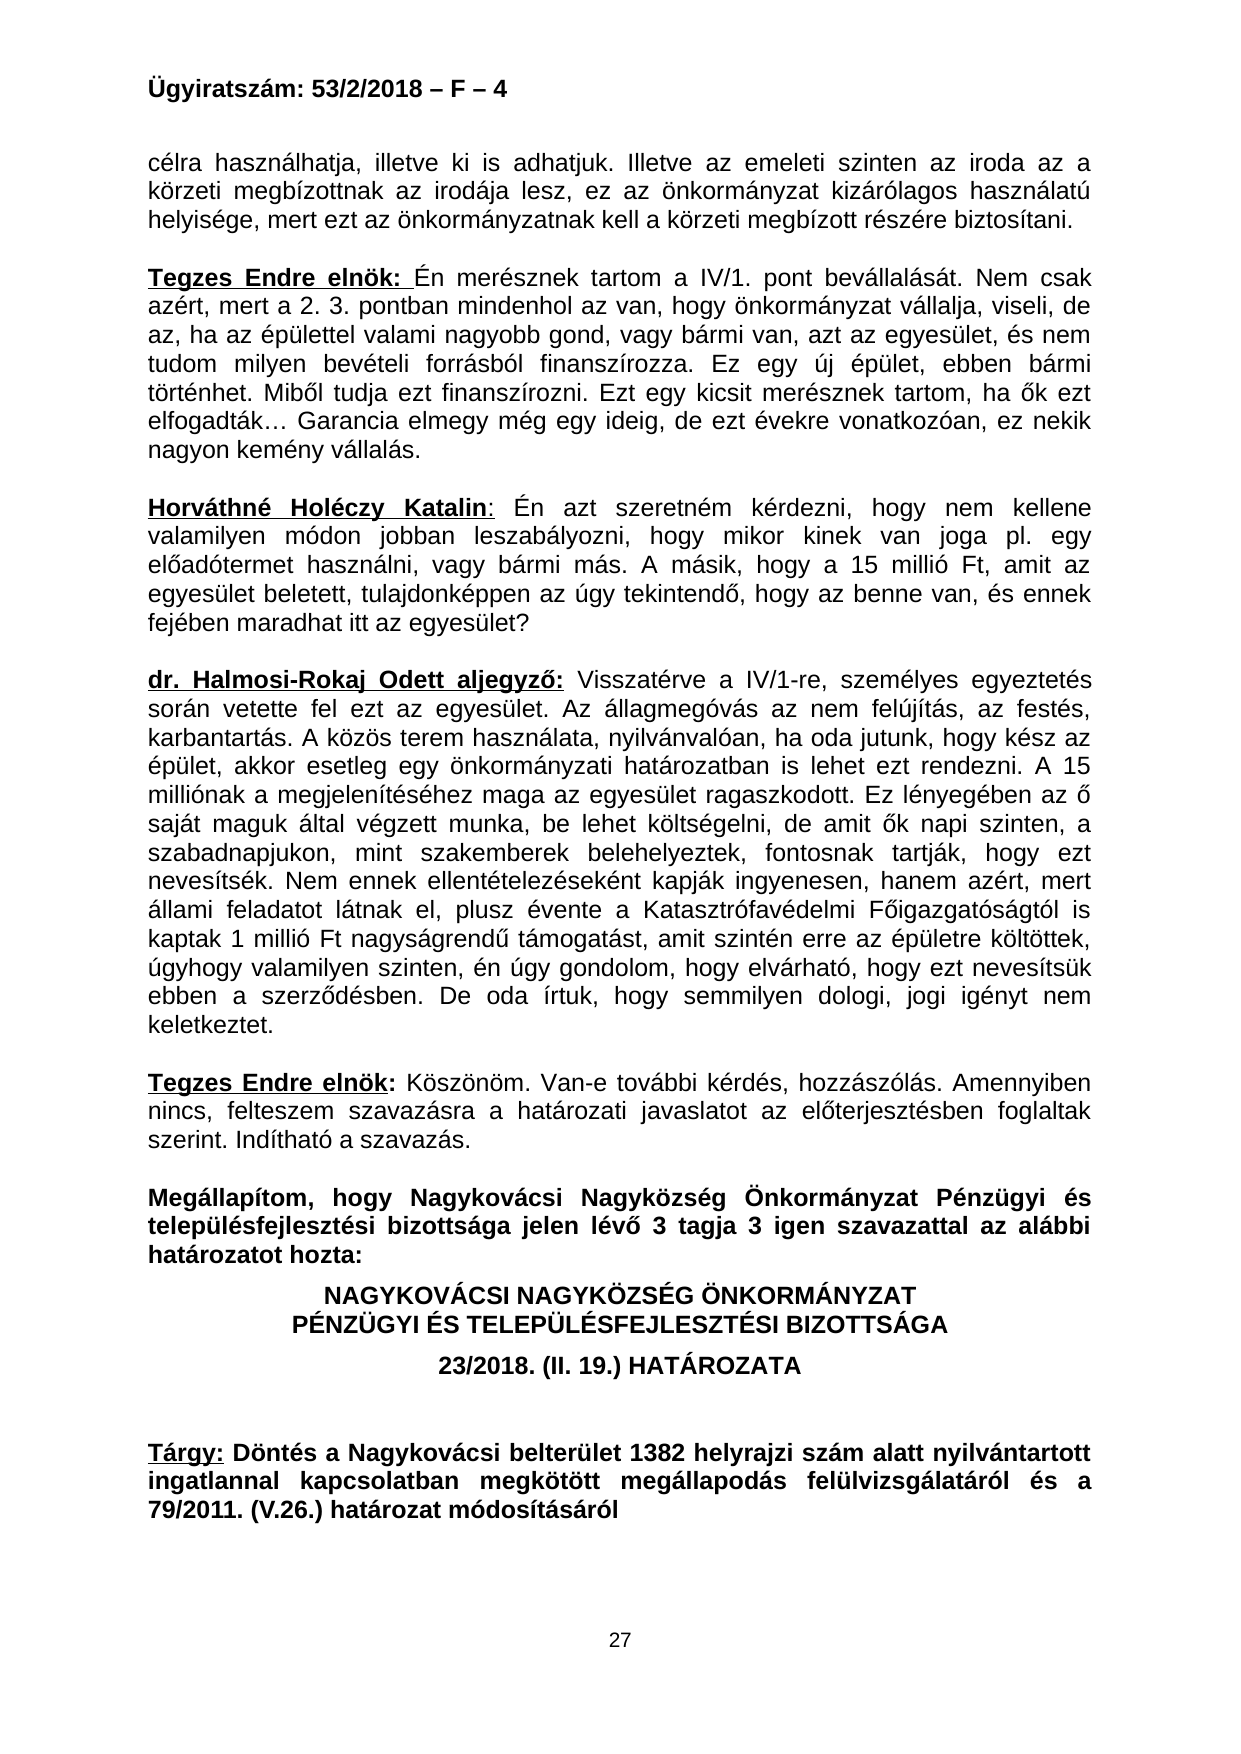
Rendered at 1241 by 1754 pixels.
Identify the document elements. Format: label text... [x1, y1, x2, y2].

text 23/2018. (II. 19.) HATÁROZATA [148, 1351, 1093, 1380]
text NAGYKOVÁCSI NAGYKÖZSÉG ÖNKORMÁNYZAT [148, 1281, 1093, 1310]
text Horváthné Holéczy Katalin: Én azt szeretném kérdezni, hogy nem kellene valamilyen módon jobban leszabályozni, hogy mikor kinek van joga pl. egy előadótermet használni, vagy bármi más. A másik, hogy a 15 millió Ft, amit az egyesület beletett, tulajdonképpen az úgy tekintendő, hogy az benne van, és ennek fejében maradhat itt az egyesület? [148, 493, 1093, 636]
text Tegzes Endre elnök: Köszönöm. Van-e további kérdés, hozzászólás. Amennyiben nincs, felteszem szavazásra a határozati javaslatot az előterjesztésben foglaltak szerint. Indítható a szavazás. [148, 1068, 1093, 1154]
text PÉNZÜGYI ÉS TELEPÜLÉSFEJLESZTÉSI BIZOTTSÁGA [148, 1310, 1093, 1339]
subtitle Tárgy: Döntés a Nagykovácsi belterület 1382 helyrajzi szám alatt nyilvántartott ingatlannal kapcsolatban megkötött megállapodás felülvizsgálatáról és a 79/2011. (V.26.) határozat módosításáról [148, 1438, 1093, 1524]
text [148, 148, 1093, 234]
text Tegzes Endre elnök: Én merésznek tartom a IV/1. pont bevállalását. Nem csak azért, mert a 2. 3. pontban mindenhol az van, hogy önkormányzat vállalja, viseli, de az, ha az épülettel valami nagyobb gond, vagy bármi van, azt az egyesület, és nem tudom milyen bevételi forrásból finanszírozza. Ez egy új épület, ebben bármi történhet. Miből tudja ezt finanszírozni. Ezt egy kicsit merésznek tartom, ha ők ezt elfogadták… Garancia elmegy még egy ideig, de ezt évekre vonatkozóan, ez nekik nagyon kemény vállalás. [148, 263, 1093, 464]
text dr. Halmosi-Rokaj Odett aljegyző: Visszatérve a IV/1-re, személyes egyeztetés során vetette fel ezt az egyesület. Az állagmegóvás az nem felújítás, az festés, karbantartás. A közös terem használata, nyilvánvalóan, ha oda jutunk, hogy kész az épület, akkor esetleg egy önkormányzati határozatban is lehet ezt rendezni. A 15 milliónak a megjelenítéséhez maga az egyesület ragaszkodott. Ez lényegében az ő saját maguk által végzett munka, be lehet költségelni, de amit ők napi szinten, a szabadnapjukon, mint szakemberek belehelyeztek, fontosnak tartják, hogy ezt nevesítsék. Nem ennek ellentételezéseként kapják ingyenesen, hanem azért, mert állami feladatot látnak el, plusz évente a Katasztrófavédelmi Főigazgatóságtól is kaptak 1 millió Ft nagyságrendű támogatást, amit szintén erre az épületre költöttek, úgyhogy valamilyen szinten, én úgy gondolom, hogy elvárható, hogy ezt nevesítsük ebben a szerződésben. De oda írtuk, hogy semmilyen dologi, jogi igényt nem keletkeztet. [148, 665, 1093, 1039]
text Megállapítom, hogy Nagykovácsi Nagyközség Önkormányzat Pénzügyi és településfejlesztési bizottsága jelen lévő 3 tagja 3 igen szavazattal az alábbi határozatot hozta: [148, 1183, 1093, 1269]
